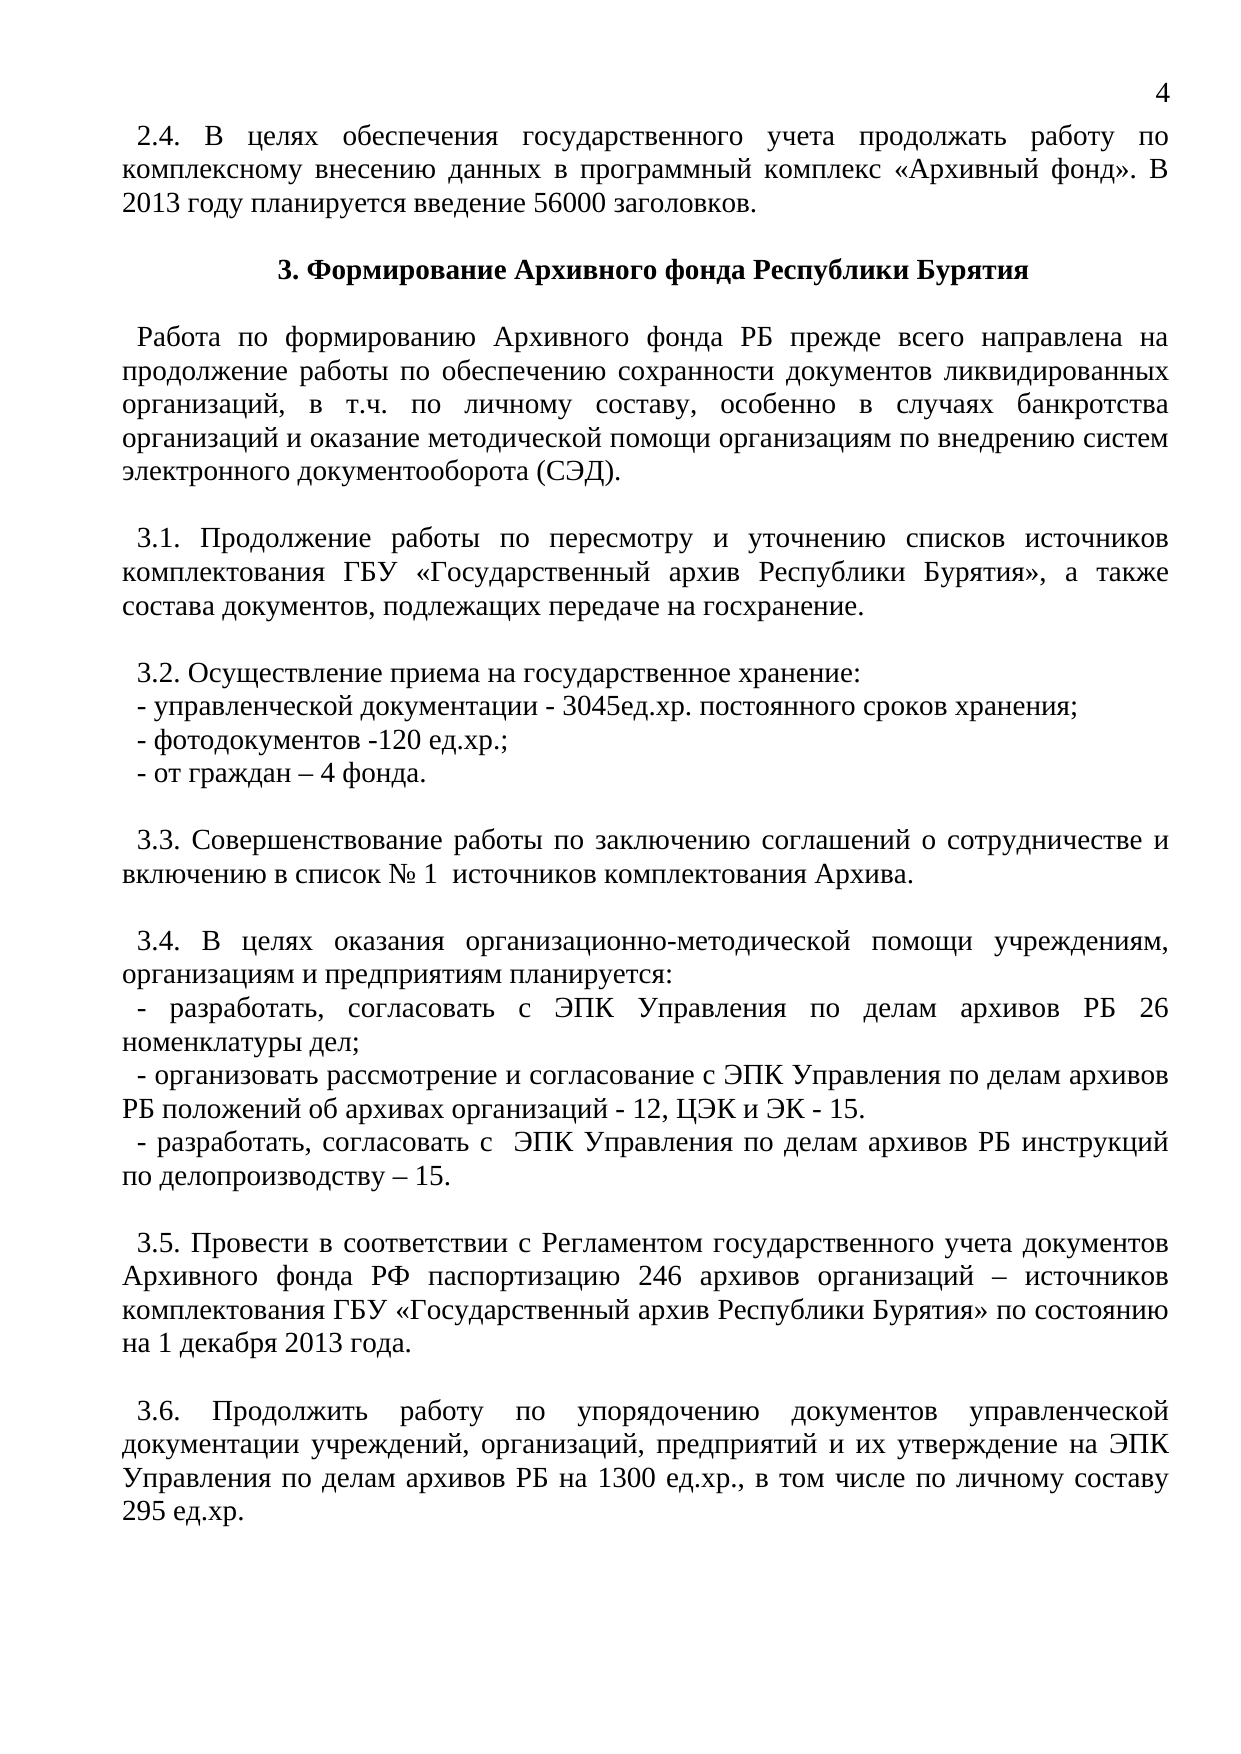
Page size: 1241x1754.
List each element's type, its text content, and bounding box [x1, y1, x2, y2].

text - от граждан – 4 фонда. [122, 755, 1170, 789]
text 3.5. Провести в соответствии с Регламентом государственного учета документов Архивного фонда РФ паспортизацию 246 архивов организаций – источников комплектования ГБУ «Государственный архив Республики Бурятия» по состоянию на 1 декабря 2013 года. [122, 1225, 1170, 1359]
text Работа по формированию Архивного фонда РБ прежде всего направлена на продолжение работы по обеспечению сохранности документов ликвидированных организаций, в т.ч. по личному составу, особенно в случаях банкротства организаций и оказание методической помощи организациям по внедрению систем электронного документооборота (СЭД). [122, 319, 1170, 487]
text 3.4. В целях оказания организационно-методической помощи учреждениям, организациям и предприятиям планируется: [122, 923, 1170, 990]
text 3.2. Осуществление приема на государственное хранение: [122, 655, 1170, 688]
text 3.6. Продолжить работу по упорядочению документов управленческой документации учреждений, организаций, предприятий и их утверждение на ЭПК Управления по делам архивов РБ на 1300 ед.хр., в том числе по личному составу 295 ед.хр. [122, 1393, 1170, 1527]
text - разработать, согласовать с ЭПК Управления по делам архивов РБ 26 номенклатуры дел; [122, 990, 1170, 1057]
text - управленческой документации - 3045ед.хр. постоянного сроков хранения; [122, 688, 1170, 722]
text 3.3. Совершенствование работы по заключению соглашений о сотрудничестве и включению в список № 1 источников комплектования Архива. [122, 822, 1170, 889]
text 3.1. Продолжение работы по пересмотру и уточнению списков источников комплектования ГБУ «Государственный архив Республики Бурятия», а также состава документов, подлежащих передаче на госхранение. [122, 521, 1170, 621]
text 2.4. В целях обеспечения государственного учета продолжать работу по комплексному внесению данных в программный комплекс «Архивный фонд». В 2013 году планируется введение 56000 заголовков. [122, 118, 1170, 219]
text 3. Формирование Архивного фонда Республики Бурятия [122, 252, 1170, 286]
text - разработать, согласовать с ЭПК Управления по делам архивов РБ инструкций по делопроизводству – 15. [122, 1124, 1170, 1191]
text - фотодокументов -120 ед.хр.; [122, 722, 1170, 755]
text - организовать рассмотрение и согласование с ЭПК Управления по делам архивов РБ положений об архивах организаций - 12, ЦЭК и ЭК - 15. [122, 1057, 1170, 1124]
